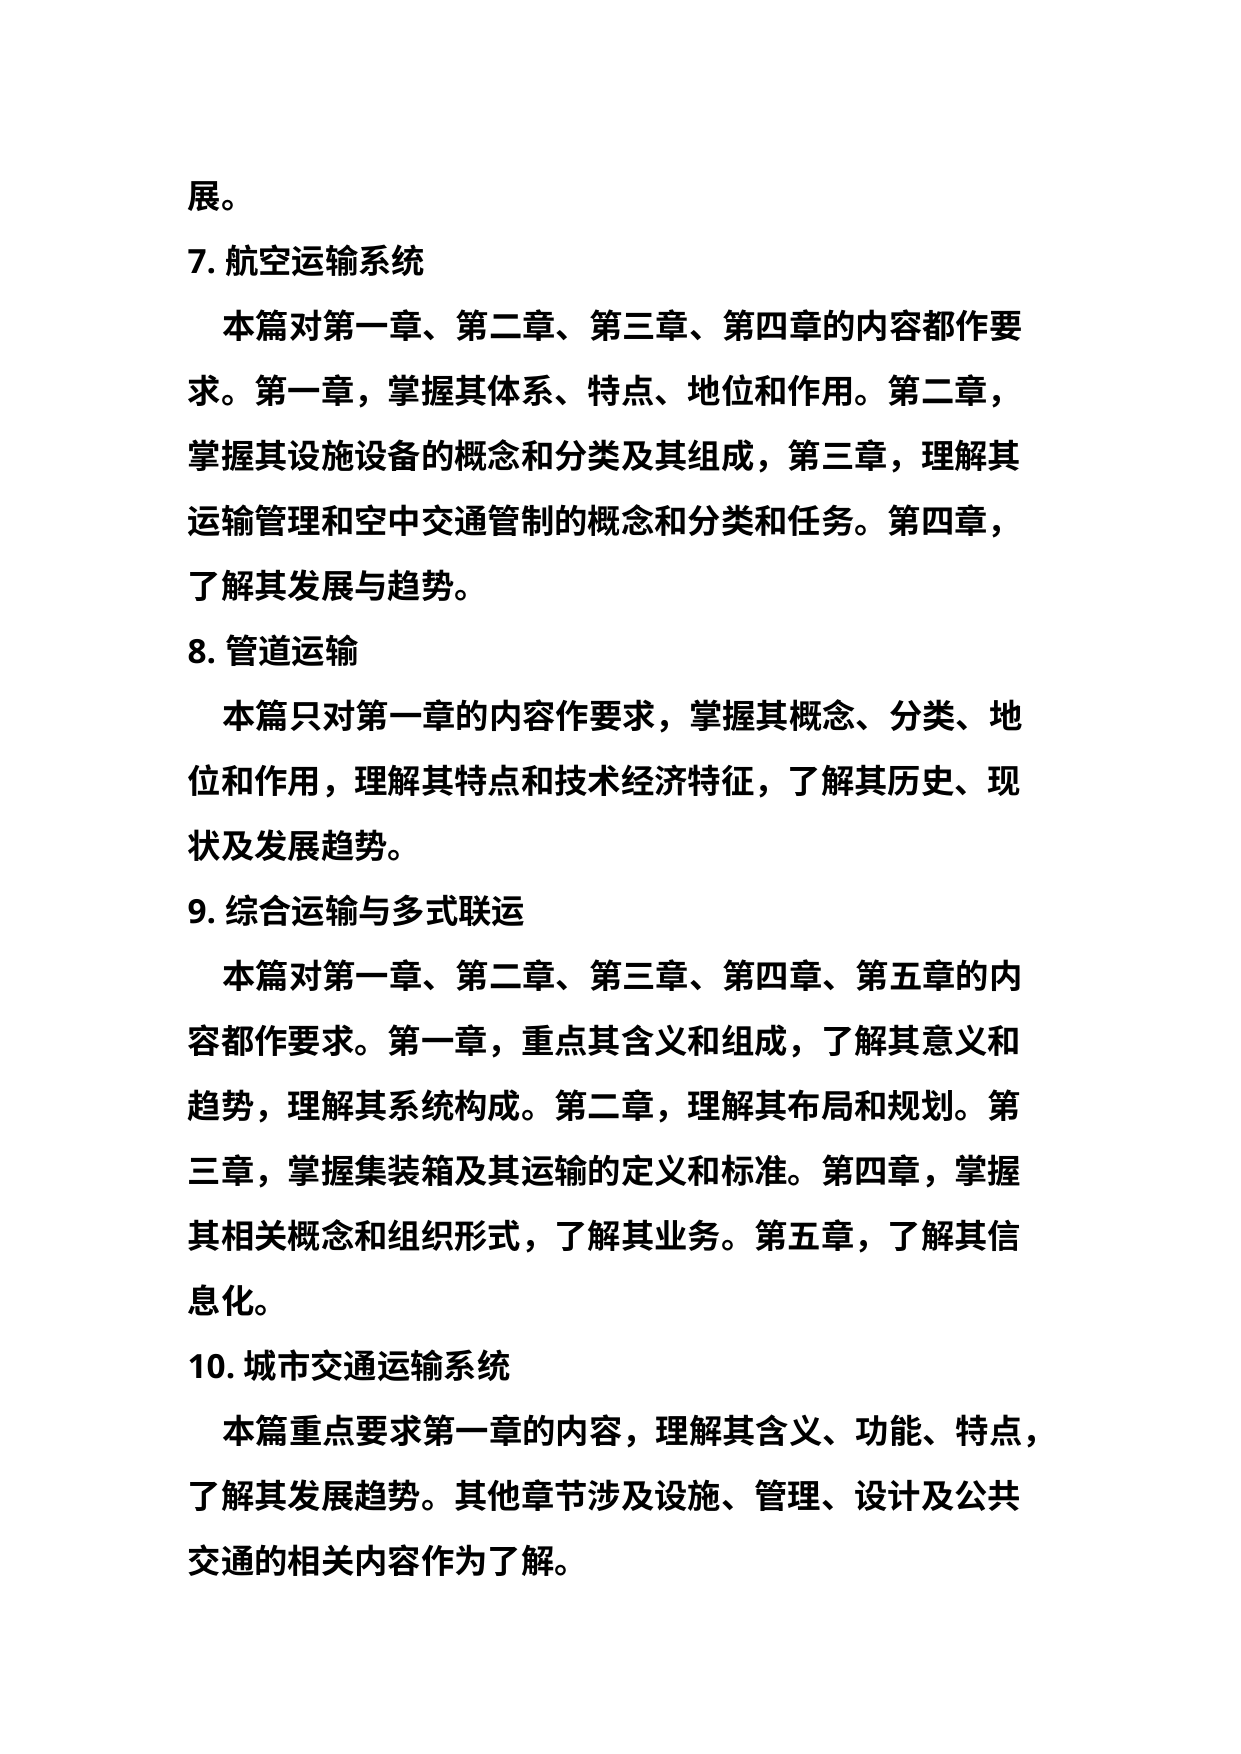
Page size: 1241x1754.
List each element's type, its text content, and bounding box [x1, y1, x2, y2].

text 本篇对第一章、第二章、第三章、第四章的内容都作要求。第一章，掌握其体系、特点、地位和作用。第二章，掌握其设施设备的概念和分类及其组成，第三章，理解其运输管理和空中交通管制的概念和分类和任务。第四章，了解其发展与趋势。 [187, 292, 1053, 617]
text 本篇只对第一章的内容作要求，掌握其概念、分类、地位和作用，理解其特点和技术经济特征，了解其历史、现状及发展趋势。 [187, 682, 1053, 877]
text 本篇重点要求第一章的内容，理解其含义、功能、特点，了解其发展趋势。其他章节涉及设施、管理、设计及公共交通的相关内容作为了解。 [187, 1397, 1053, 1592]
text 10. 城市交通运输系统 [187, 1332, 1053, 1397]
text 8. 管道运输 [187, 617, 1053, 682]
text 9. 综合运输与多式联运 [187, 877, 1053, 942]
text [187, 162, 1053, 227]
text 本篇对第一章、第二章、第三章、第四章、第五章的内容都作要求。第一章，重点其含义和组成，了解其意义和趋势，理解其系统构成。第二章，理解其布局和规划。第三章，掌握集装箱及其运输的定义和标准。第四章，掌握其相关概念和组织形式，了解其业务。第五章，了解其信息化。 [187, 942, 1053, 1332]
text 7. 航空运输系统 [187, 227, 1053, 292]
